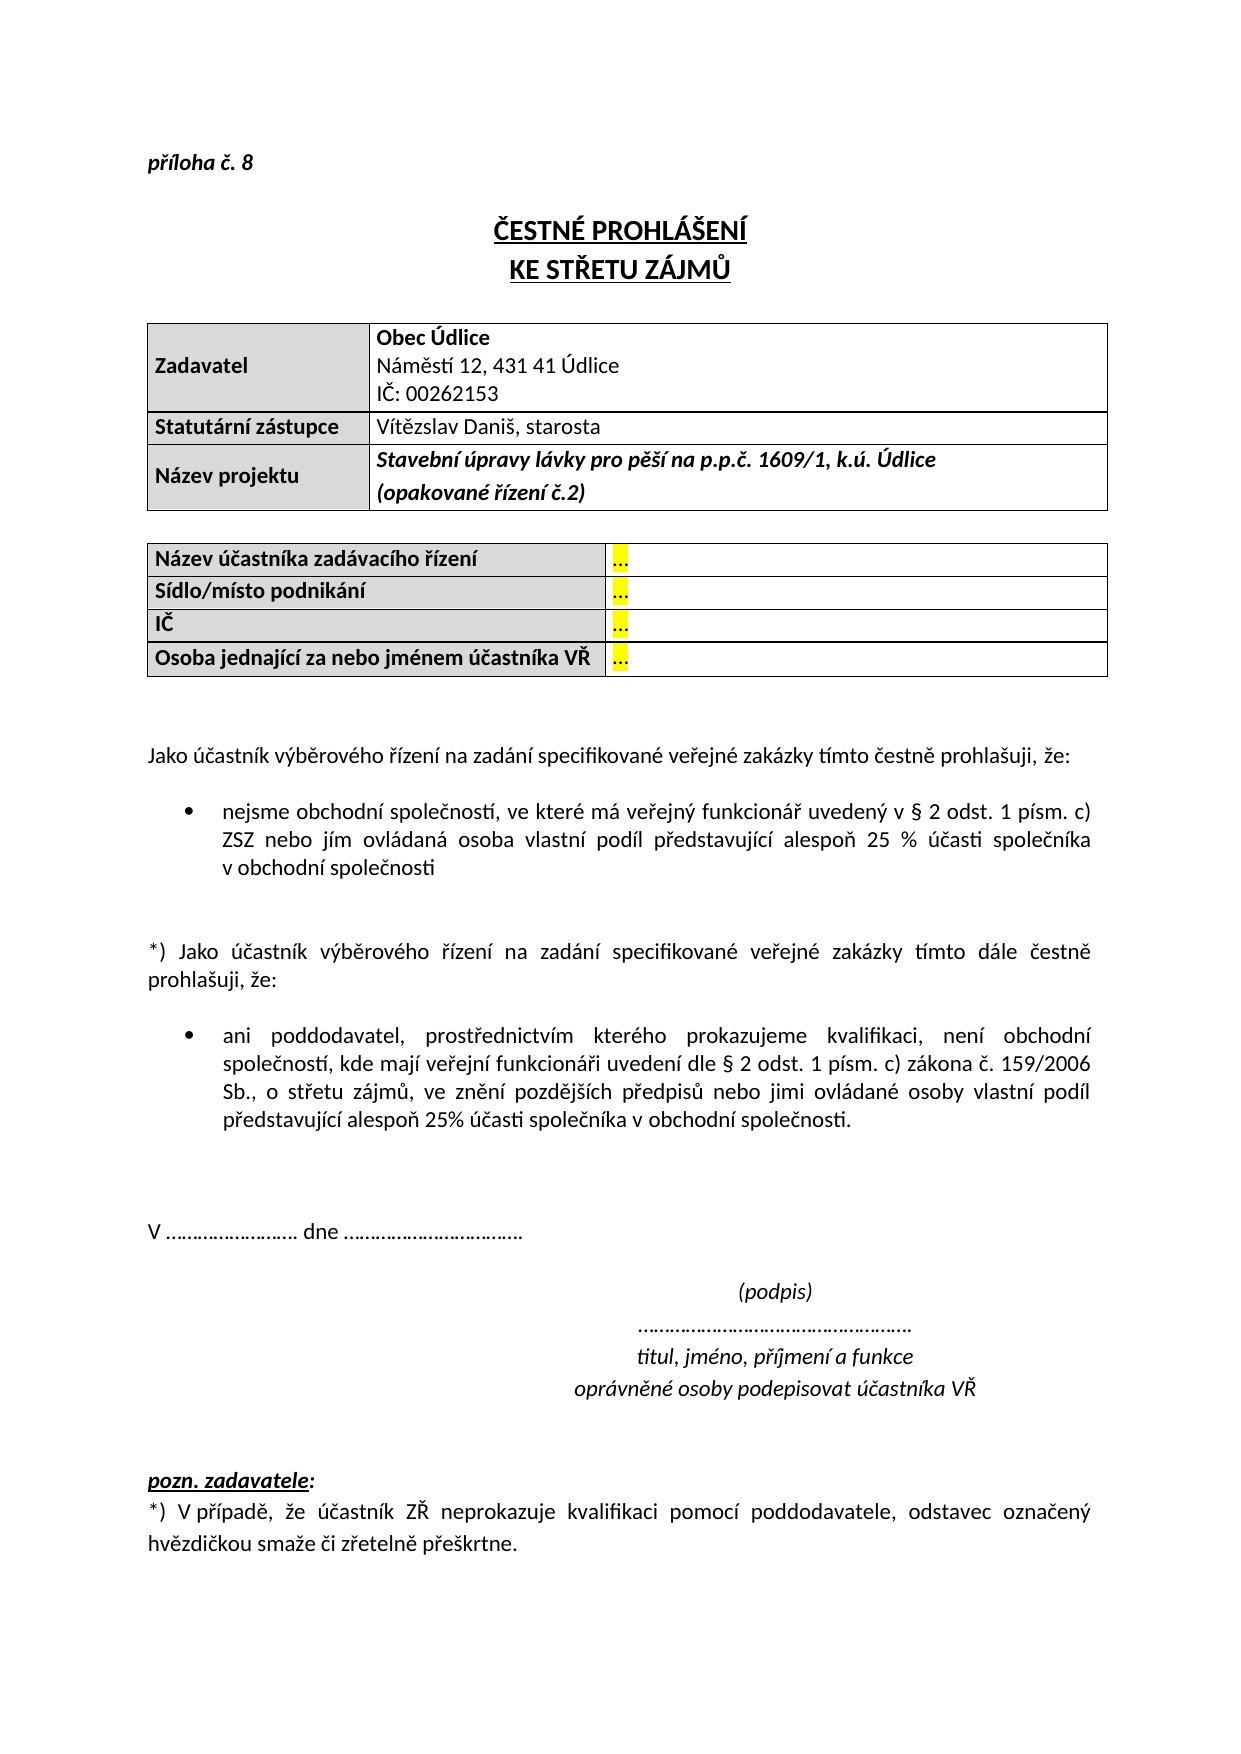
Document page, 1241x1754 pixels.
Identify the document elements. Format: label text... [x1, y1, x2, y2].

table_cell Stavební úpravy lávky pro pěší na p.p.č. 1609/1, k.ú. Údlice (opakované řízení č.2) [370, 445, 1107, 509]
table_header Zadavatel [148, 324, 369, 411]
text V ……………………. dne ……………………………. [148, 1217, 1093, 1245]
table_cell Statutární zástupce [148, 413, 369, 444]
text oprávněné osoby podepisovat účastníka VŘ [458, 1374, 1093, 1402]
text *) Jako účastník výběrového řízení na zadání specifikované veřejné zakázky tímto dále čestně prohlašuji, že: [148, 937, 1093, 993]
text (podpis) [458, 1277, 1093, 1306]
text ……………………………………………. [458, 1310, 1093, 1338]
text příloha č. 8 [148, 148, 1093, 176]
table_header Název účastníka zadávacího řízení [148, 544, 605, 576]
text Jako účastník výběrového řízení na zadání specifikované veřejné zakázky tímto čestně prohlašuji, že: [148, 741, 1093, 769]
table_cell … [606, 610, 1107, 641]
text pozn. zadavatele: [148, 1466, 1093, 1494]
text KE STŘETU ZÁJMŮ [148, 251, 1093, 287]
text *) V případě, že účastník ZŘ neprokazuje kvalifikaci pomocí poddodavatele, odstavec označený hvězdičkou smaže či zřetelně přeškrtne. [148, 1497, 1093, 1557]
table_cell … [606, 577, 1107, 608]
text titul, jméno, příjmení a funkce [458, 1342, 1093, 1370]
table_header Obec Údlice Náměstí 12, 431 41 Údlice IČ: 00262153 [370, 324, 1107, 411]
list ani poddodavatel, prostřednictvím kterého prokazujeme kvalifikaci, není obchodní společností, kde mají veřejní funkcionáři uvedení dle § 2 odst. 1 písm. c) zákona č. 159/2006 Sb., o střetu zájmů, ve znění pozdějších předpisů nebo jimi ovládané osoby vlastní podíl představující alespoň 25% účasti společníka v obchodní společnosti. [185, 1021, 1093, 1133]
table_cell … [606, 643, 1107, 676]
text ČESTNÉ PROHLÁŠENÍ [148, 212, 1093, 248]
table_cell IČ [148, 610, 605, 641]
table_header … [606, 544, 1107, 576]
table_cell Název projektu [148, 445, 369, 509]
table_cell Sídlo/místo podnikání [148, 577, 605, 608]
table_cell Osoba jednající za nebo jménem účastníka VŘ [148, 643, 605, 676]
table_cell Vítězslav Daniš, starosta [370, 413, 1107, 444]
list nejsme obchodní společností, ve které má veřejný funkcionář uvedený v § 2 odst. 1 písm. c) ZSZ nebo jím ovládaná osoba vlastní podíl představující alespoň 25 % účasti společníka v obchodní společnosti [185, 797, 1093, 881]
